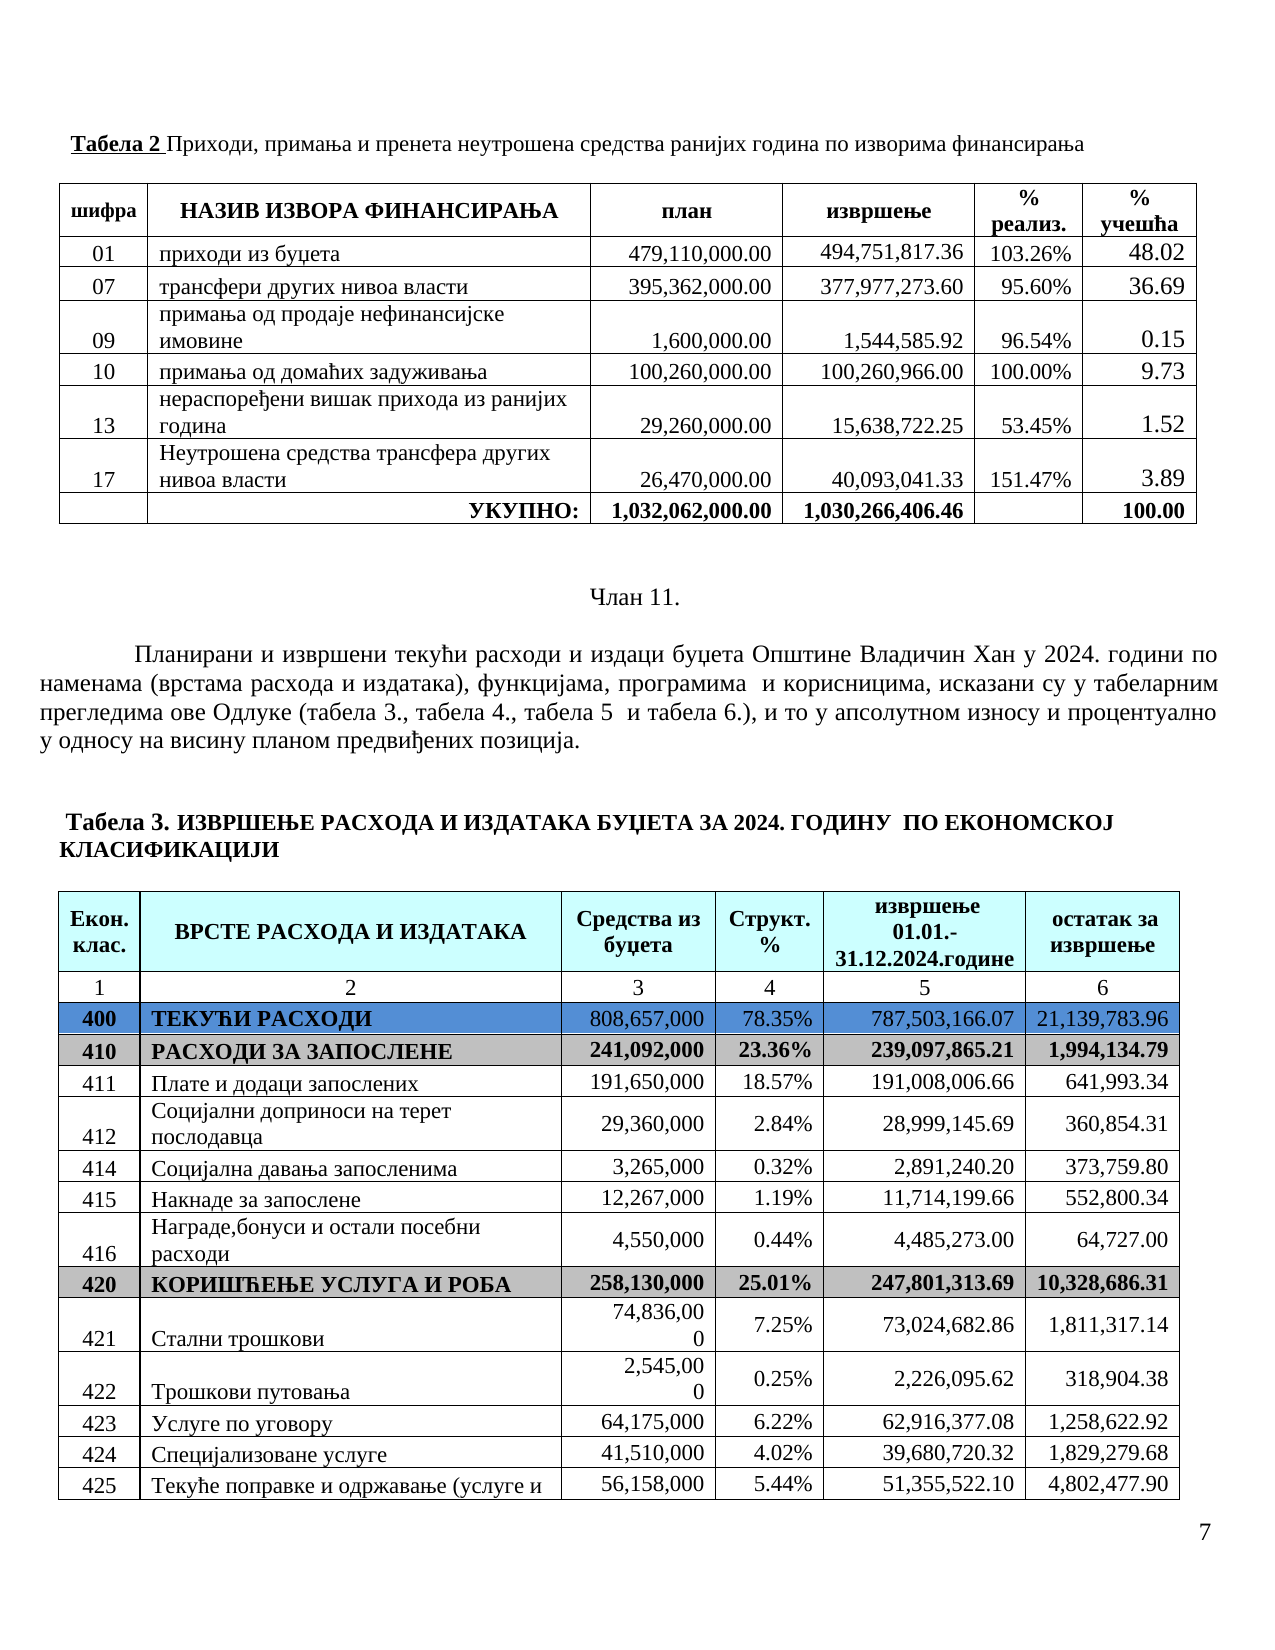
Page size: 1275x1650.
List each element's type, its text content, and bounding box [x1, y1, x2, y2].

table_cell 09 [60, 301, 147, 353]
table_cell 239,097,865.21 [824, 1035, 1025, 1065]
table_cell 1,030,266,406.46 [783, 493, 974, 523]
table_cell 4,802,477.90 [1026, 1468, 1179, 1498]
table_cell 494,751,817.36 [783, 237, 974, 266]
table_cell 377,977,273.60 [783, 267, 974, 299]
table_cell 11,714,199.66 [824, 1182, 1025, 1212]
table_header остатак за извршење [1026, 892, 1179, 971]
table_header Табела 2 Приходи, примања и пренета неутрошена средства ранијих година по изворима финансирања [59, 112, 1196, 182]
table_cell 10,328,686.31 [1026, 1267, 1179, 1297]
table_cell 29,360,000 [562, 1097, 715, 1150]
table_cell 395,362,000.00 [591, 267, 782, 299]
table_cell примања од домаћих задуживања [148, 354, 590, 384]
table_cell % учешћа [1083, 184, 1196, 236]
table_cell 73,024,682.86 [824, 1298, 1025, 1351]
table_cell 4 [716, 972, 823, 1002]
table_cell 241,092,000 [562, 1035, 715, 1065]
table_cell % реализ. [975, 184, 1082, 236]
table_cell 1.19% [716, 1182, 823, 1212]
table_cell 53.45% [975, 386, 1082, 438]
table_cell 2.84% [716, 1097, 823, 1150]
table_cell 1,600,000.00 [591, 301, 782, 353]
table_cell Неутрошена средства трансфера других нивоа власти [148, 439, 590, 492]
table_cell Плате и додаци запослених [141, 1066, 561, 1096]
table_cell 1,829,279.68 [1026, 1437, 1179, 1467]
table_cell 5.44% [716, 1468, 823, 1498]
table_cell РАСХОДИ ЗА ЗАПОСЛЕНЕ [141, 1035, 561, 1065]
table_header Екон. клас. [59, 892, 139, 971]
table_cell 6.22% [716, 1406, 823, 1436]
table_cell 1,032,062,000.00 [591, 493, 782, 523]
table_cell 96.54% [975, 301, 1082, 353]
table_cell 95.60% [975, 267, 1082, 299]
text Члан 11. [59, 582, 1211, 611]
table_cell 1,258,622.92 [1026, 1406, 1179, 1436]
table_cell Трошкови путовања [141, 1352, 561, 1405]
table_header ВРСТЕ РАСХОДА И ИЗДАТАКА [141, 892, 561, 971]
table_cell 479,110,000.00 [591, 237, 782, 266]
table_cell приходи из буџета [148, 237, 590, 266]
text Табела 3. ИЗВРШЕЊЕ РАСХОДА И ИЗДАТАКА БУЏЕТА ЗА 2024. ГОДИНУ ПО ЕКОНОМСКОЈ КЛАСИФИКАЦИЈИ [59, 807, 1211, 862]
table_cell шифра [60, 184, 147, 236]
table_cell 15,638,722.25 [783, 386, 974, 438]
table_cell 25.01% [716, 1267, 823, 1297]
table_cell 412 [59, 1097, 139, 1150]
table_cell 3.89 [1083, 439, 1196, 492]
table_cell 74,836,000 [562, 1298, 715, 1351]
table_cell 7.25% [716, 1298, 823, 1351]
table_cell НАЗИВ ИЗВОРА ФИНАНСИРАЊА [148, 184, 590, 236]
table_cell 373,759.80 [1026, 1151, 1179, 1181]
table_header Средства из буџета [562, 892, 715, 971]
table_cell 4.02% [716, 1437, 823, 1467]
table_cell УКУПНО: [148, 493, 590, 523]
table_cell 420 [59, 1267, 139, 1297]
table_cell 424 [59, 1437, 139, 1467]
table_cell 9.73 [1083, 354, 1196, 384]
table_cell 641,993.34 [1026, 1066, 1179, 1096]
table_cell 28,999,145.69 [824, 1097, 1025, 1150]
table_cell 0.44% [716, 1213, 823, 1266]
table_cell 423 [59, 1406, 139, 1436]
table_cell 100,260,000.00 [591, 354, 782, 384]
table_cell 247,801,313.69 [824, 1267, 1025, 1297]
table_cell 410 [59, 1035, 139, 1065]
table_cell 787,503,166.07 [824, 1003, 1025, 1033]
table_cell 26,470,000.00 [591, 439, 782, 492]
table_cell план [591, 184, 782, 236]
table_cell 360,854.31 [1026, 1097, 1179, 1150]
table_cell 4,485,273.00 [824, 1213, 1025, 1266]
table_cell 10 [60, 354, 147, 384]
table_cell 2,891,240.20 [824, 1151, 1025, 1181]
table_cell 29,260,000.00 [591, 386, 782, 438]
table_cell 78.35% [716, 1003, 823, 1033]
table_cell 318,904.38 [1026, 1352, 1179, 1405]
table_cell 23.36% [716, 1035, 823, 1065]
table_cell 1,811,317.14 [1026, 1298, 1179, 1351]
table_cell 41,510,000 [562, 1437, 715, 1467]
table_cell 4,550,000 [562, 1213, 715, 1266]
table_cell 13 [60, 386, 147, 438]
table_cell 411 [59, 1066, 139, 1096]
table_cell ТЕКУЋИ РАСХОДИ [141, 1003, 561, 1033]
table_cell 64,175,000 [562, 1406, 715, 1436]
table_cell 36.69 [1083, 267, 1196, 299]
table_cell Социјални доприноси на терет послодавца [141, 1097, 561, 1150]
table_header Структ. % [716, 892, 823, 971]
table_cell 421 [59, 1298, 139, 1351]
table_cell 425 [59, 1468, 139, 1498]
table_cell Социјална давања запосленима [141, 1151, 561, 1181]
table_cell 258,130,000 [562, 1267, 715, 1297]
table_cell 39,680,720.32 [824, 1437, 1025, 1467]
table_cell 12,267,000 [562, 1182, 715, 1212]
table_cell 07 [60, 267, 147, 299]
table_cell 6 [1026, 972, 1179, 1002]
table_cell Награде,бонуси и остали посебни расходи [141, 1213, 561, 1266]
table_cell Стални трошкови [141, 1298, 561, 1351]
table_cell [141, 1468, 561, 1498]
table_cell 103.26% [975, 237, 1082, 266]
table_cell Накнаде за запослене [141, 1182, 561, 1212]
table_cell 3,265,000 [562, 1151, 715, 1181]
table_cell 21,139,783.96 [1026, 1003, 1179, 1033]
table_cell 1,544,585.92 [783, 301, 974, 353]
table_cell 5 [824, 972, 1025, 1002]
table_cell 56,158,000 [562, 1468, 715, 1498]
table_cell 2 [141, 972, 561, 1002]
table_cell 1,994,134.79 [1026, 1035, 1179, 1065]
table_cell 2,226,095.62 [824, 1352, 1025, 1405]
table_cell примања од продаје нефинансијске имовине [148, 301, 590, 353]
table_cell 01 [60, 237, 147, 266]
table_cell 100.00% [975, 354, 1082, 384]
table_cell 2,545,000 [562, 1352, 715, 1405]
table_cell 64,727.00 [1026, 1213, 1179, 1266]
table_cell 100.00 [1083, 493, 1196, 523]
table_cell извршење [783, 184, 974, 236]
table_cell 18.57% [716, 1066, 823, 1096]
table_cell 400 [59, 1003, 139, 1033]
table_cell 0.25% [716, 1352, 823, 1405]
table_cell [60, 493, 147, 523]
table_cell 552,800.34 [1026, 1182, 1179, 1212]
table_cell 3 [562, 972, 715, 1002]
table_cell 100,260,966.00 [783, 354, 974, 384]
table_cell 416 [59, 1213, 139, 1266]
table_header извршење 01.01.-31.12.2024.године [824, 892, 1025, 971]
table_cell КОРИШЋЕЊЕ УСЛУГА И РОБА [141, 1267, 561, 1297]
table_cell 62,916,377.08 [824, 1406, 1025, 1436]
table_cell 1.52 [1083, 386, 1196, 438]
table_cell 414 [59, 1151, 139, 1181]
table_cell нераспоређени вишак прихода из ранијих година [148, 386, 590, 438]
table_cell 191,650,000 [562, 1066, 715, 1096]
table_cell 808,657,000 [562, 1003, 715, 1033]
table_cell Услуге по уговору [141, 1406, 561, 1436]
text Планирани и извршени текући расходи и издаци буџета Општине Владичин Хан у 2024. години по наменама (врстама расхода и издатака), функцијама, програмима и корисницима, исказани су у табеларним прегледима ове Одлуке (табела 3., табела 4., табела 5 и табела 6.), и то у апсолутном износу и процентуално у односу на висину планом предвиђених позиција. [39, 639, 1219, 754]
table_cell 40,093,041.33 [783, 439, 974, 492]
table_cell 1 [59, 972, 139, 1002]
table_cell 0.15 [1083, 301, 1196, 353]
table_cell 17 [60, 439, 147, 492]
table_cell 422 [59, 1352, 139, 1405]
table_cell [975, 493, 1082, 523]
table_cell 151.47% [975, 439, 1082, 492]
table_cell 191,008,006.66 [824, 1066, 1025, 1096]
table_cell 415 [59, 1182, 139, 1212]
table_cell 0.32% [716, 1151, 823, 1181]
table_cell трансфери других нивоа власти [148, 267, 590, 299]
table_cell 48.02 [1083, 237, 1196, 266]
table_cell Специјализоване услуге [141, 1437, 561, 1467]
table_cell 51,355,522.10 [824, 1468, 1025, 1498]
